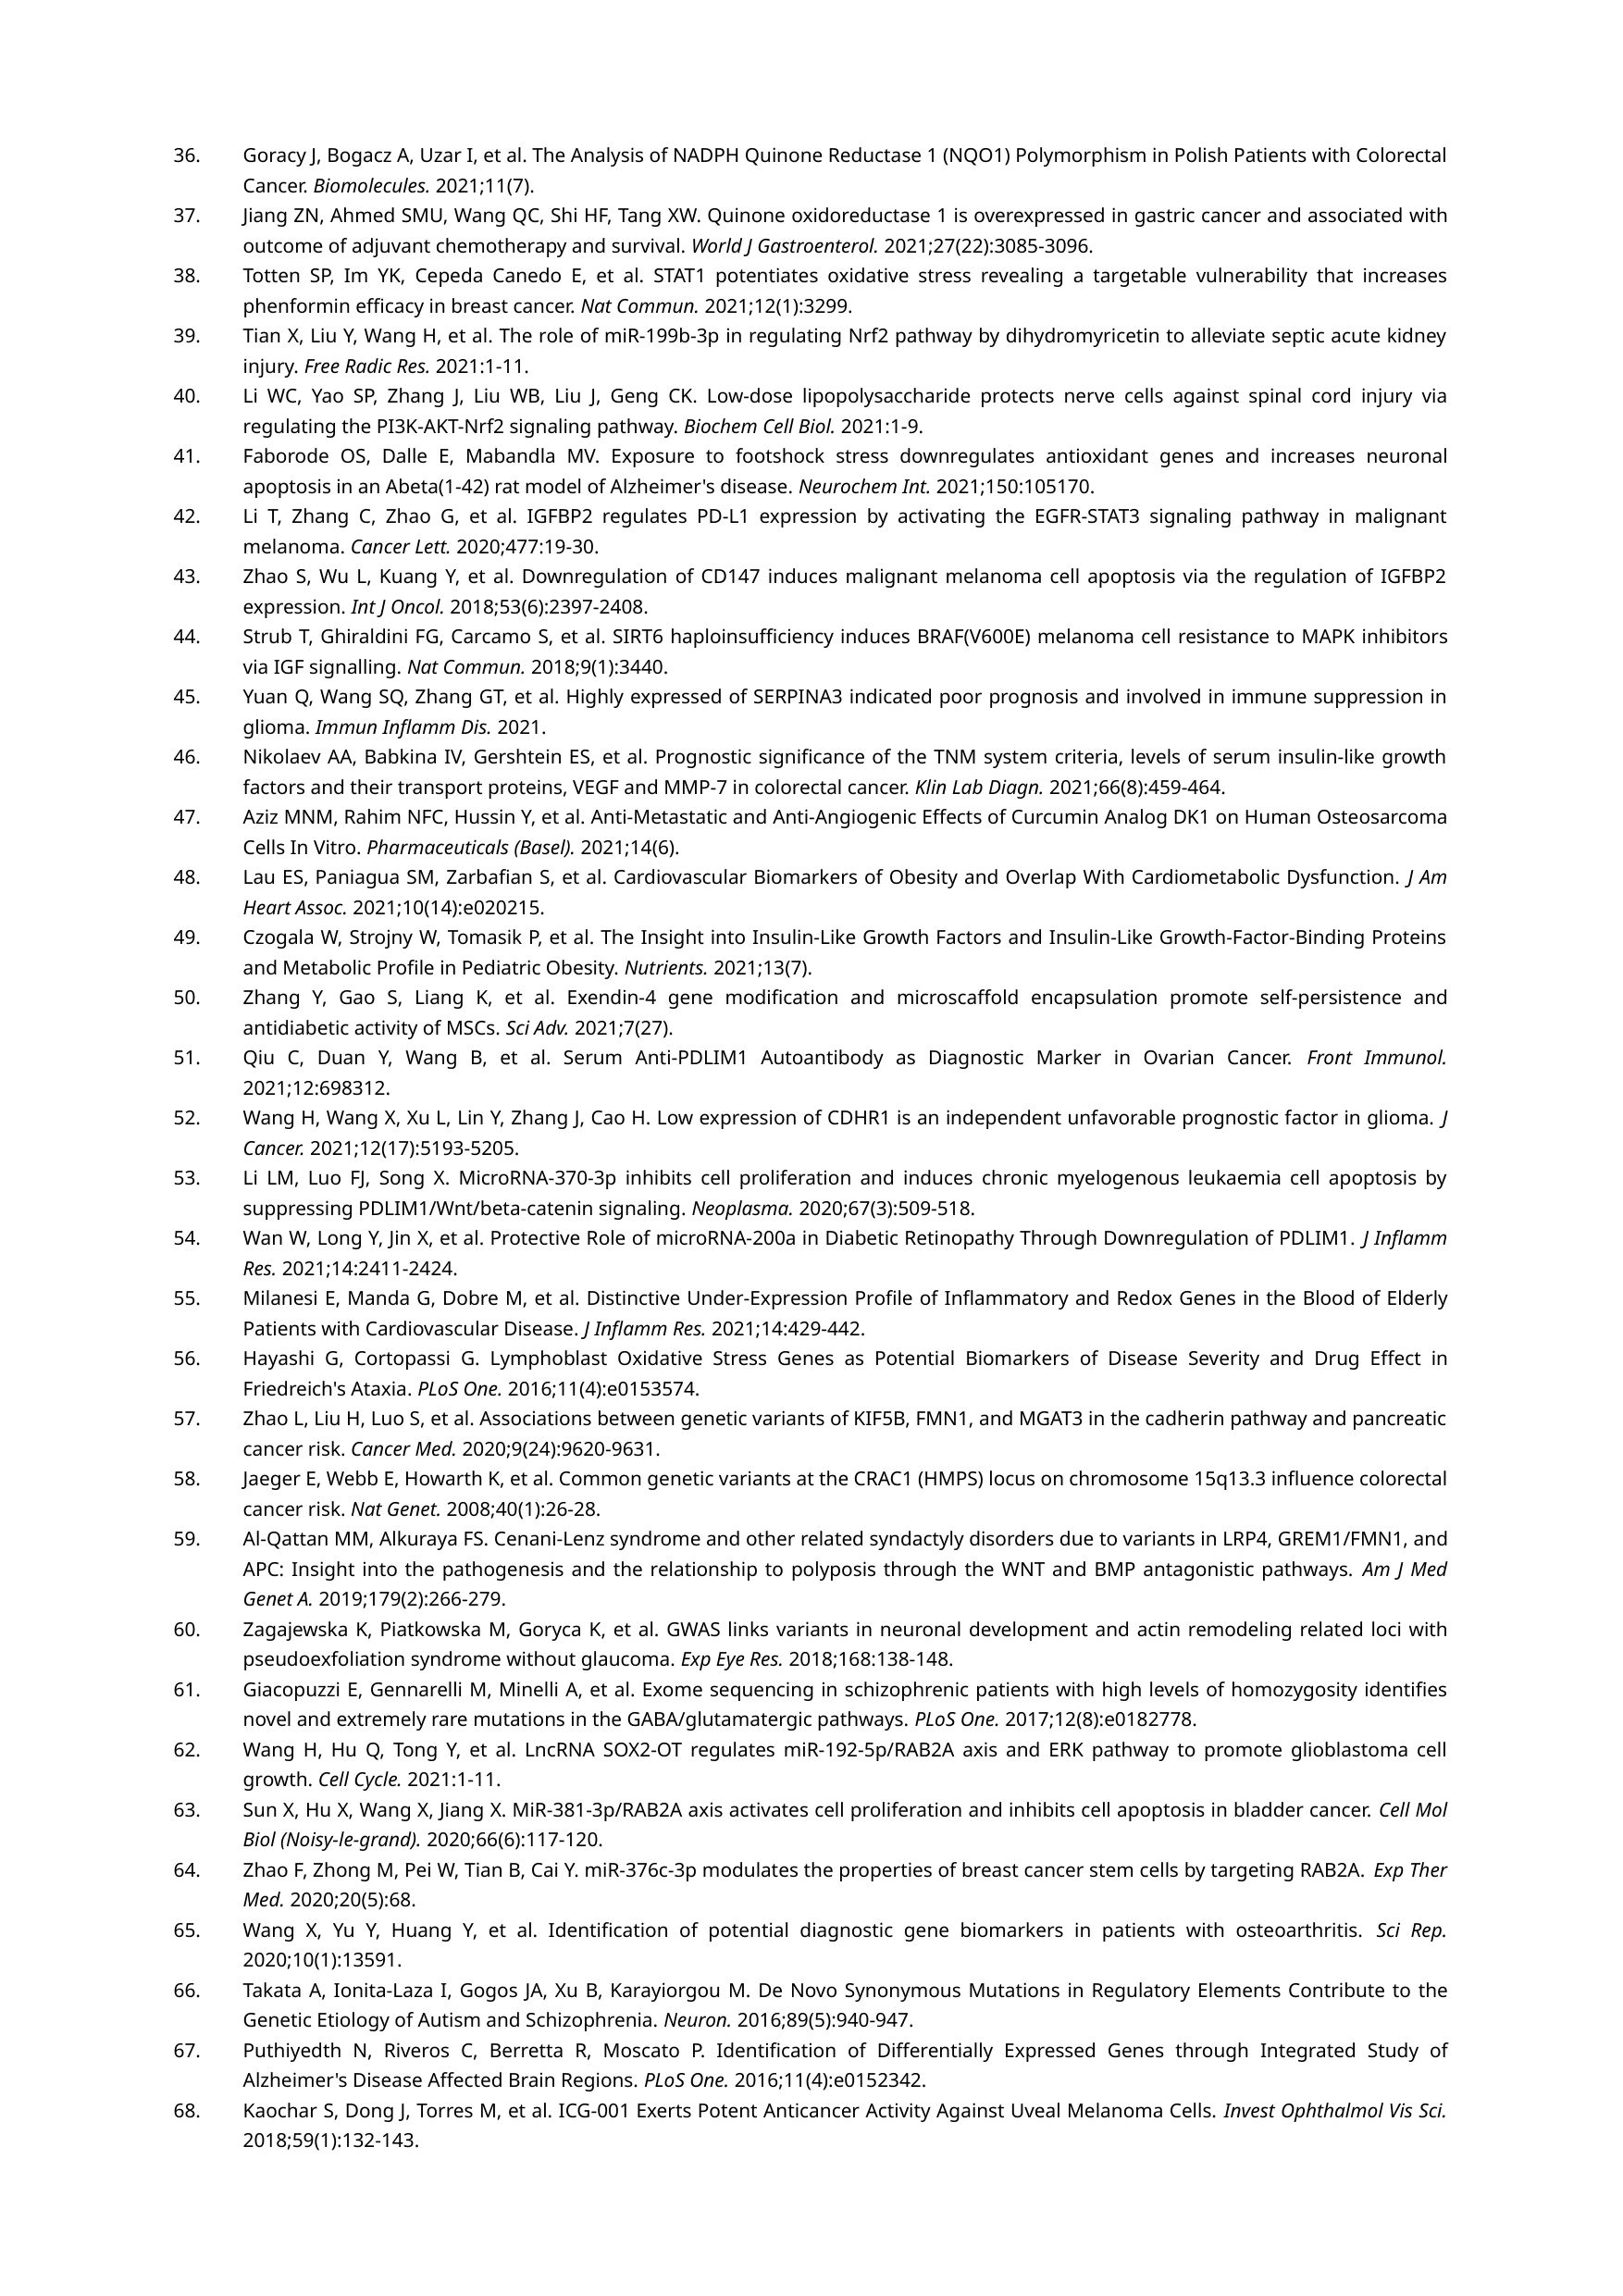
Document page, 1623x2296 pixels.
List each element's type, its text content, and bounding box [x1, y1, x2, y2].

text 51. Qiu C, Duan Y, Wang B, et al. Serum Anti-PDLIM1 Autoantibody as Diagnostic Marker in Ovarian Cancer. Front Immunol. 2021;12:698312. [173, 1042, 1449, 1102]
text 56. Hayashi G, Cortopassi G. Lymphoblast Oxidative Stress Genes as Potential Biomarkers of Disease Severity and Drug Effect in Friedreich's Ataxia. PLoS One. 2016;11(4):e0153574. [173, 1343, 1449, 1403]
text 52. Wang H, Wang X, Xu L, Lin Y, Zhang J, Cao H. Low expression of CDHR1 is an independent unfavorable prognostic factor in glioma. J Cancer. 2021;12(17):5193-5205. [173, 1102, 1449, 1162]
text 68. Kaochar S, Dong J, Torres M, et al. ICG-001 Exerts Potent Anticancer Activity Against Uveal Melanoma Cells. Invest Ophthalmol Vis Sci. 2018;59(1):132-143. [173, 2095, 1449, 2155]
text 40. Li WC, Yao SP, Zhang J, Liu WB, Liu J, Geng CK. Low-dose lipopolysaccharide protects nerve cells against spinal cord injury via regulating the PI3K-AKT-Nrf2 signaling pathway. Biochem Cell Biol. 2021:1-9. [173, 380, 1449, 441]
text 59. Al-Qattan MM, Alkuraya FS. Cenani-Lenz syndrome and other related syndactyly disorders due to variants in LRP4, GREM1/FMN1, and APC: Insight into the pathogenesis and the relationship to polyposis through the WNT and BMP antagonistic pathways. Am J Med Genet A. 2019;179(2):266-279. [173, 1523, 1449, 1614]
text 46. Nikolaev AA, Babkina IV, Gershtein ES, et al. Prognostic significance of the TNM system criteria, levels of serum insulin-like growth factors and their transport proteins, VEGF and MMP-7 in colorectal cancer. Klin Lab Diagn. 2021;66(8):459-464. [173, 741, 1449, 801]
text 44. Strub T, Ghiraldini FG, Carcamo S, et al. SIRT6 haploinsufficiency induces BRAF(V600E) melanoma cell resistance to MAPK inhibitors via IGF signalling. Nat Commun. 2018;9(1):3440. [173, 621, 1449, 681]
text 38. Totten SP, Im YK, Cepeda Canedo E, et al. STAT1 potentiates oxidative stress revealing a targetable vulnerability that increases phenformin efficacy in breast cancer. Nat Commun. 2021;12(1):3299. [173, 260, 1449, 320]
text 67. Puthiyedth N, Riveros C, Berretta R, Moscato P. Identification of Differentially Expressed Genes through Integrated Study of Alzheimer's Disease Affected Brain Regions. PLoS One. 2016;11(4):e0152342. [173, 2035, 1449, 2095]
text 50. Zhang Y, Gao S, Liang K, et al. Exendin-4 gene modification and microscaffold encapsulation promote self-persistence and antidiabetic activity of MSCs. Sci Adv. 2021;7(27). [173, 982, 1449, 1042]
text 39. Tian X, Liu Y, Wang H, et al. The role of miR-199b-3p in regulating Nrf2 pathway by dihydromyricetin to alleviate septic acute kidney injury. Free Radic Res. 2021:1-11. [173, 320, 1449, 380]
text 42. Li T, Zhang C, Zhao G, et al. IGFBP2 regulates PD-L1 expression by activating the EGFR-STAT3 signaling pathway in malignant melanoma. Cancer Lett. 2020;477:19-30. [173, 501, 1449, 561]
text 62. Wang H, Hu Q, Tong Y, et al. LncRNA SOX2-OT regulates miR-192-5p/RAB2A axis and ERK pathway to promote glioblastoma cell growth. Cell Cycle. 2021:1-11. [173, 1734, 1449, 1794]
text 58. Jaeger E, Webb E, Howarth K, et al. Common genetic variants at the CRAC1 (HMPS) locus on chromosome 15q13.3 influence colorectal cancer risk. Nat Genet. 2008;40(1):26-28. [173, 1463, 1449, 1523]
text 37. Jiang ZN, Ahmed SMU, Wang QC, Shi HF, Tang XW. Quinone oxidoreductase 1 is overexpressed in gastric cancer and associated with outcome of adjuvant chemotherapy and survival. World J Gastroenterol. 2021;27(22):3085-3096. [173, 200, 1449, 260]
text 53. Li LM, Luo FJ, Song X. MicroRNA-370-3p inhibits cell proliferation and induces chronic myelogenous leukaemia cell apoptosis by suppressing PDLIM1/Wnt/beta-catenin signaling. Neoplasma. 2020;67(3):509-518. [173, 1162, 1449, 1222]
text 36. Goracy J, Bogacz A, Uzar I, et al. The Analysis of NADPH Quinone Reductase 1 (NQO1) Polymorphism in Polish Patients with Colorectal Cancer. Biomolecules. 2021;11(7). [173, 140, 1449, 200]
text 41. Faborode OS, Dalle E, Mabandla MV. Exposure to footshock stress downregulates antioxidant genes and increases neuronal apoptosis in an Abeta(1-42) rat model of Alzheimer's disease. Neurochem Int. 2021;150:105170. [173, 441, 1449, 501]
text 49. Czogala W, Strojny W, Tomasik P, et al. The Insight into Insulin-Like Growth Factors and Insulin-Like Growth-Factor-Binding Proteins and Metabolic Profile in Pediatric Obesity. Nutrients. 2021;13(7). [173, 922, 1449, 982]
text 48. Lau ES, Paniagua SM, Zarbafian S, et al. Cardiovascular Biomarkers of Obesity and Overlap With Cardiometabolic Dysfunction. J Am Heart Assoc. 2021;10(14):e020215. [173, 862, 1449, 922]
text 61. Giacopuzzi E, Gennarelli M, Minelli A, et al. Exome sequencing in schizophrenic patients with high levels of homozygosity identifies novel and extremely rare mutations in the GABA/glutamatergic pathways. PLoS One. 2017;12(8):e0182778. [173, 1674, 1449, 1734]
text 47. Aziz MNM, Rahim NFC, Hussin Y, et al. Anti-Metastatic and Anti-Angiogenic Effects of Curcumin Analog DK1 on Human Osteosarcoma Cells In Vitro. Pharmaceuticals (Basel). 2021;14(6). [173, 801, 1449, 862]
text 65. Wang X, Yu Y, Huang Y, et al. Identification of potential diagnostic gene biomarkers in patients with osteoarthritis. Sci Rep. 2020;10(1):13591. [173, 1915, 1449, 1975]
text 54. Wan W, Long Y, Jin X, et al. Protective Role of microRNA-200a in Diabetic Retinopathy Through Downregulation of PDLIM1. J Inflamm Res. 2021;14:2411-2424. [173, 1222, 1449, 1283]
text 57. Zhao L, Liu H, Luo S, et al. Associations between genetic variants of KIF5B, FMN1, and MGAT3 in the cadherin pathway and pancreatic cancer risk. Cancer Med. 2020;9(24):9620-9631. [173, 1403, 1449, 1463]
text 45. Yuan Q, Wang SQ, Zhang GT, et al. Highly expressed of SERPINA3 indicated poor prognosis and involved in immune suppression in glioma. Immun Inflamm Dis. 2021. [173, 681, 1449, 741]
text 60. Zagajewska K, Piatkowska M, Goryca K, et al. GWAS links variants in neuronal development and actin remodeling related loci with pseudoexfoliation syndrome without glaucoma. Exp Eye Res. 2018;168:138-148. [173, 1614, 1449, 1674]
text 55. Milanesi E, Manda G, Dobre M, et al. Distinctive Under-Expression Profile of Inflammatory and Redox Genes in the Blood of Elderly Patients with Cardiovascular Disease. J Inflamm Res. 2021;14:429-442. [173, 1283, 1449, 1343]
text 43. Zhao S, Wu L, Kuang Y, et al. Downregulation of CD147 induces malignant melanoma cell apoptosis via the regulation of IGFBP2 expression. Int J Oncol. 2018;53(6):2397-2408. [173, 561, 1449, 621]
text 66. Takata A, Ionita-Laza I, Gogos JA, Xu B, Karayiorgou M. De Novo Synonymous Mutations in Regulatory Elements Contribute to the Genetic Etiology of Autism and Schizophrenia. Neuron. 2016;89(5):940-947. [173, 1975, 1449, 2035]
text 64. Zhao F, Zhong M, Pei W, Tian B, Cai Y. miR-376c-3p modulates the properties of breast cancer stem cells by targeting RAB2A. Exp Ther Med. 2020;20(5):68. [173, 1855, 1449, 1915]
text 63. Sun X, Hu X, Wang X, Jiang X. MiR-381-3p/RAB2A axis activates cell proliferation and inhibits cell apoptosis in bladder cancer. Cell Mol Biol (Noisy-le-grand). 2020;66(6):117-120. [173, 1794, 1449, 1855]
